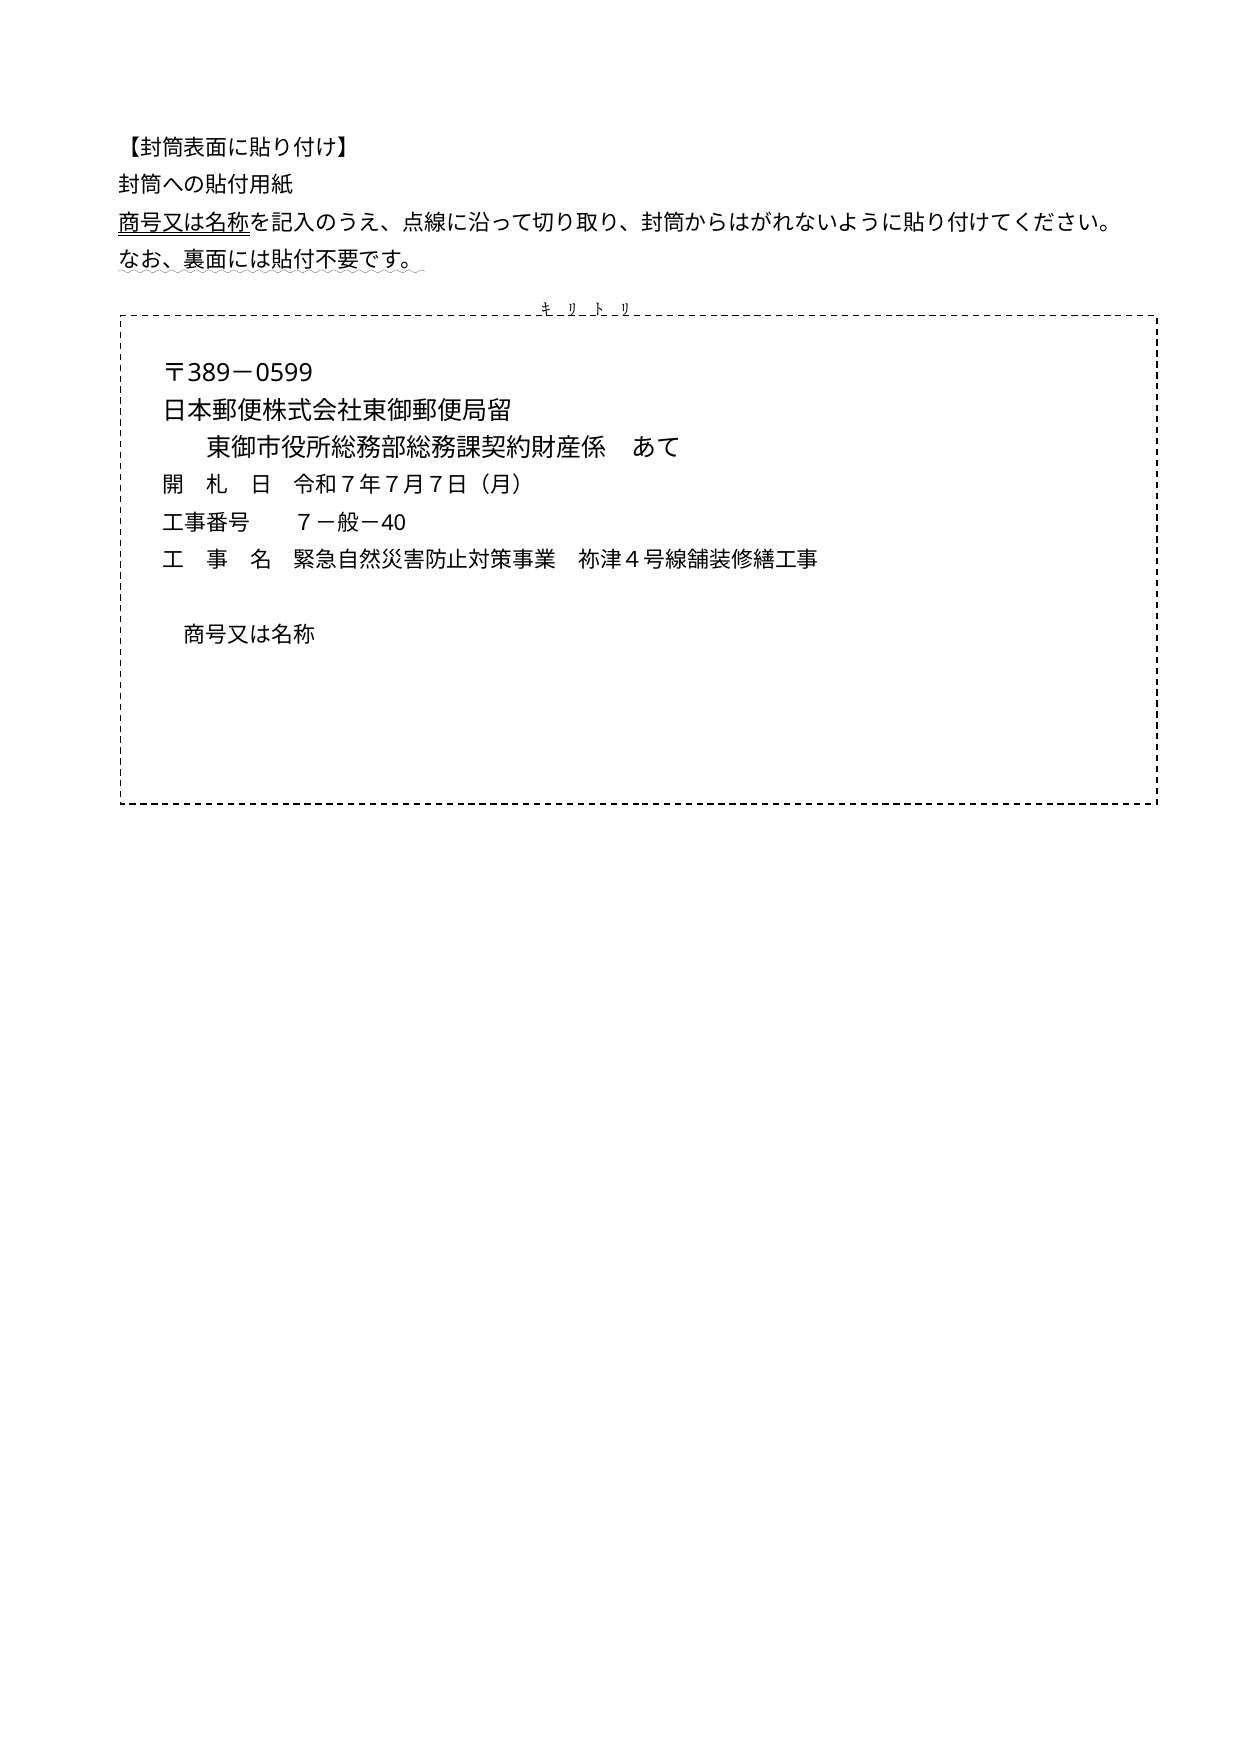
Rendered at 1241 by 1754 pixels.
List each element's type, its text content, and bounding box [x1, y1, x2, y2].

text 商号又は名称を記入のうえ、点線に沿って切り取り、封筒からはがれないように貼り付けてください。 [118, 202, 1122, 239]
text 東御市役所総務部総務課契約財産係 あて [118, 427, 1122, 464]
text 商号又は名称 [118, 614, 1122, 652]
text 日本郵便株式会社東御郵便局留 [118, 389, 1122, 427]
text なお、裏面には貼付不要です。 [118, 239, 1122, 277]
text 工 事 名 緊急自然災害防止対策事業 祢津４号線舗装修繕工事 [118, 539, 1122, 577]
text 【封筒表面に貼り付け】 [118, 127, 1122, 164]
text 開 札 日 令和７年７月７日（月） [118, 464, 1122, 502]
text 工事番号 ７－般－40 [118, 502, 1122, 539]
text 封筒への貼付用紙 [118, 164, 1122, 202]
text 〒389－0599 [118, 352, 1122, 389]
